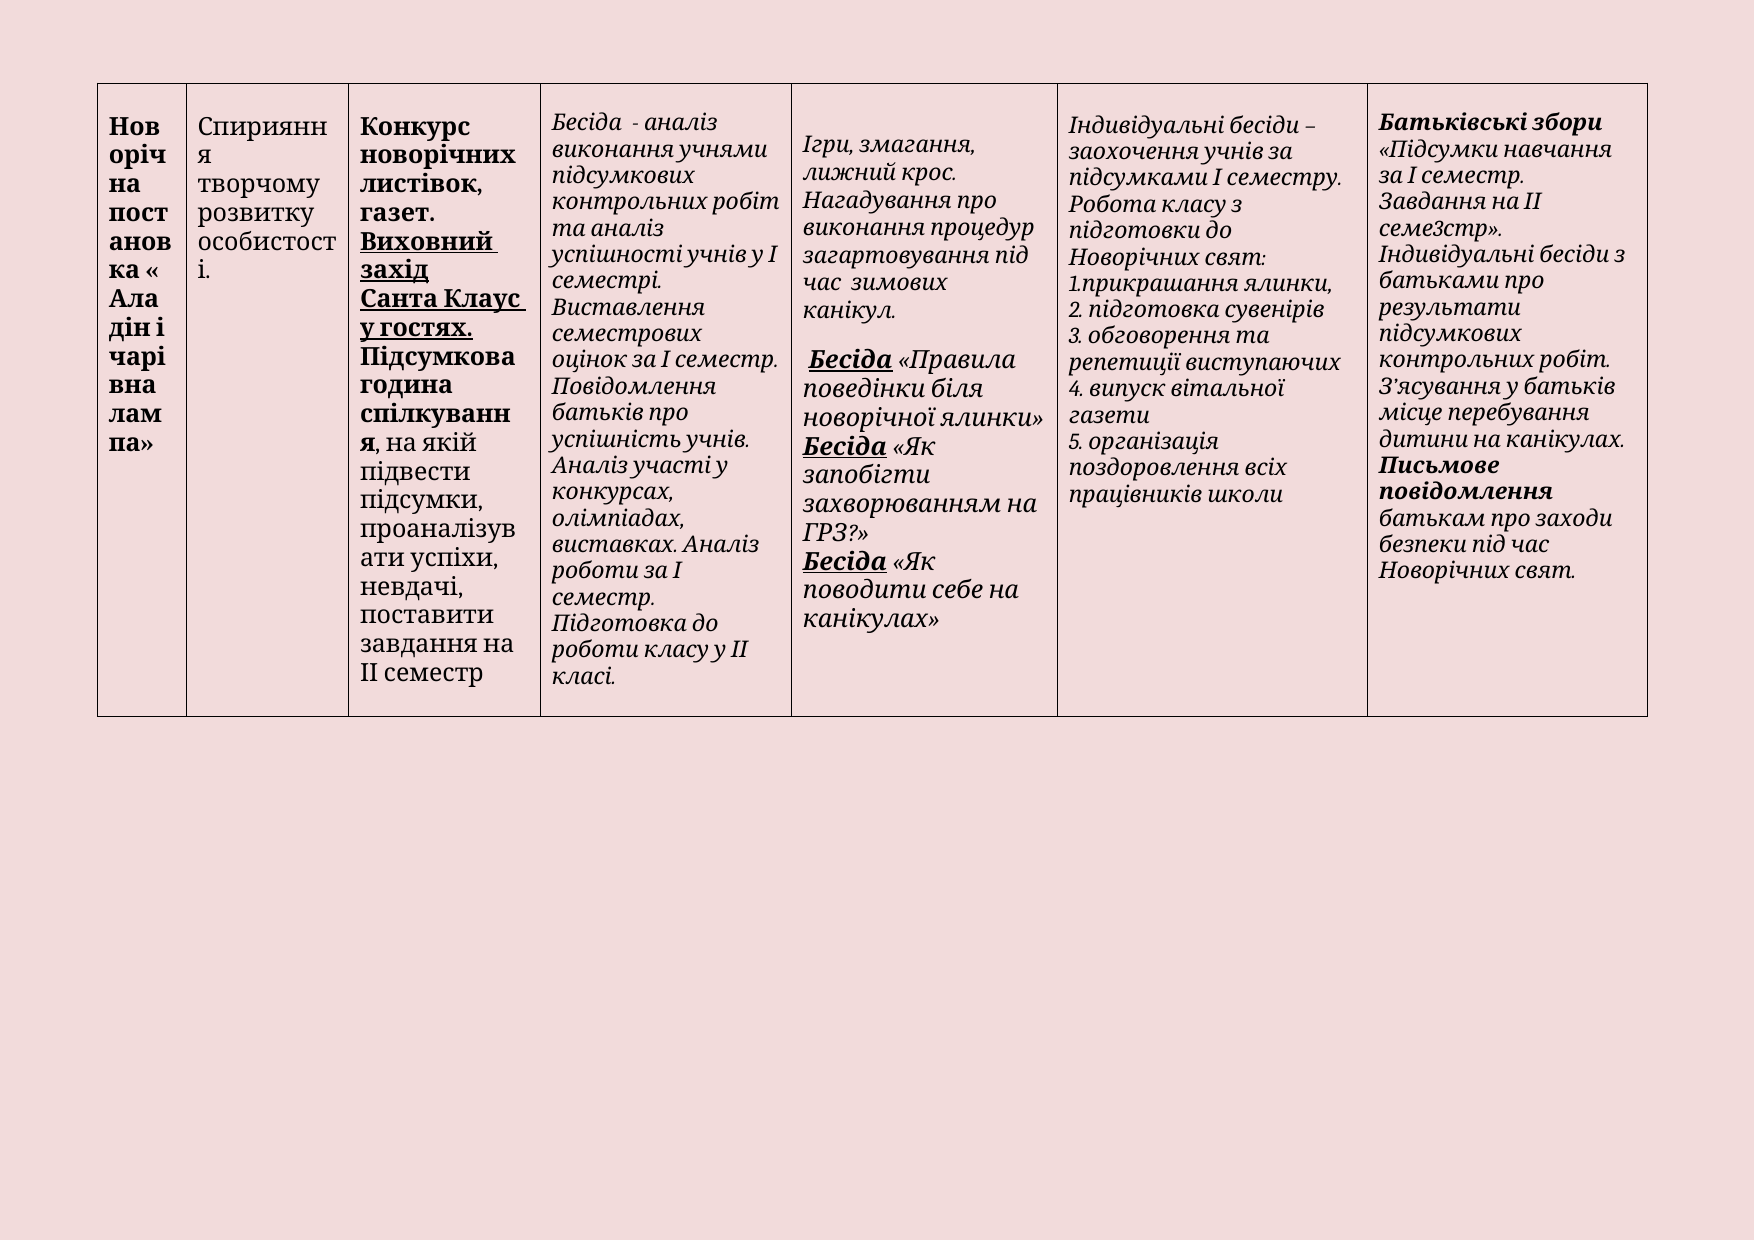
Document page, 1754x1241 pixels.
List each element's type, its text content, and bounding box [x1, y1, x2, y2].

table_cell Ігри, змагання, лижний крос. Нагадування про виконання процедур загартовування під час зимових канікул. Бесіда «Правила поведінки біля новорічної ялинки» Бесіда «Як запобігти захворюванням на ГРЗ?» Бесіда «Як поводити себе на канікулах» [792, 84, 1057, 716]
table_cell Новорічна постановка « Аладін і чарівна лампа» [98, 84, 186, 716]
table_cell Спирияння творчому розвитку особистості. [187, 84, 348, 716]
table_cell Індивідуальні бесіди – заохочення учнів за підсумками І семестру. Робота класу з підготовки до Новорічних свят: 1.прикрашання ялинки, 2. підготовка сувенірів 3. обговорення та репетиції виступаючих 4. випуск вітальної газети 5. організація поздоровлення всіх працівників школи [1058, 84, 1367, 716]
table_cell Бесіда - аналіз виконання учнями підсумкових контрольних робіт та аналіз успішності учнів у І семестрі. Виставлення семестрових оцінок за І семестр. Повідомлення батьків про успішність учнів. Аналіз участі у конкурсах, олімпіадах, виставках. Аналіз роботи за І семестр. Підготовка до роботи класу у ІІ класі. [541, 84, 791, 716]
table_cell Батьківські збори «Підсумки навчання за І семестр. Завдання на ІІ семе3стр». Індивідуальні бесіди з батьками про результати підсумкових контрольних робіт. З’ясування у батьків місце перебування дитини на канікулах. Письмове повідомлення батькам про заходи безпеки під час Новорічних свят. [1368, 84, 1647, 716]
table_cell Конкурс новорічних листівок, газет. Виховний захід Санта Клаус у гостях. Підсумкова година спілкування, на якій підвести підсумки, проаналізувати успіхи, невдачі, поставити завдання на ІІ семестр [349, 84, 540, 716]
